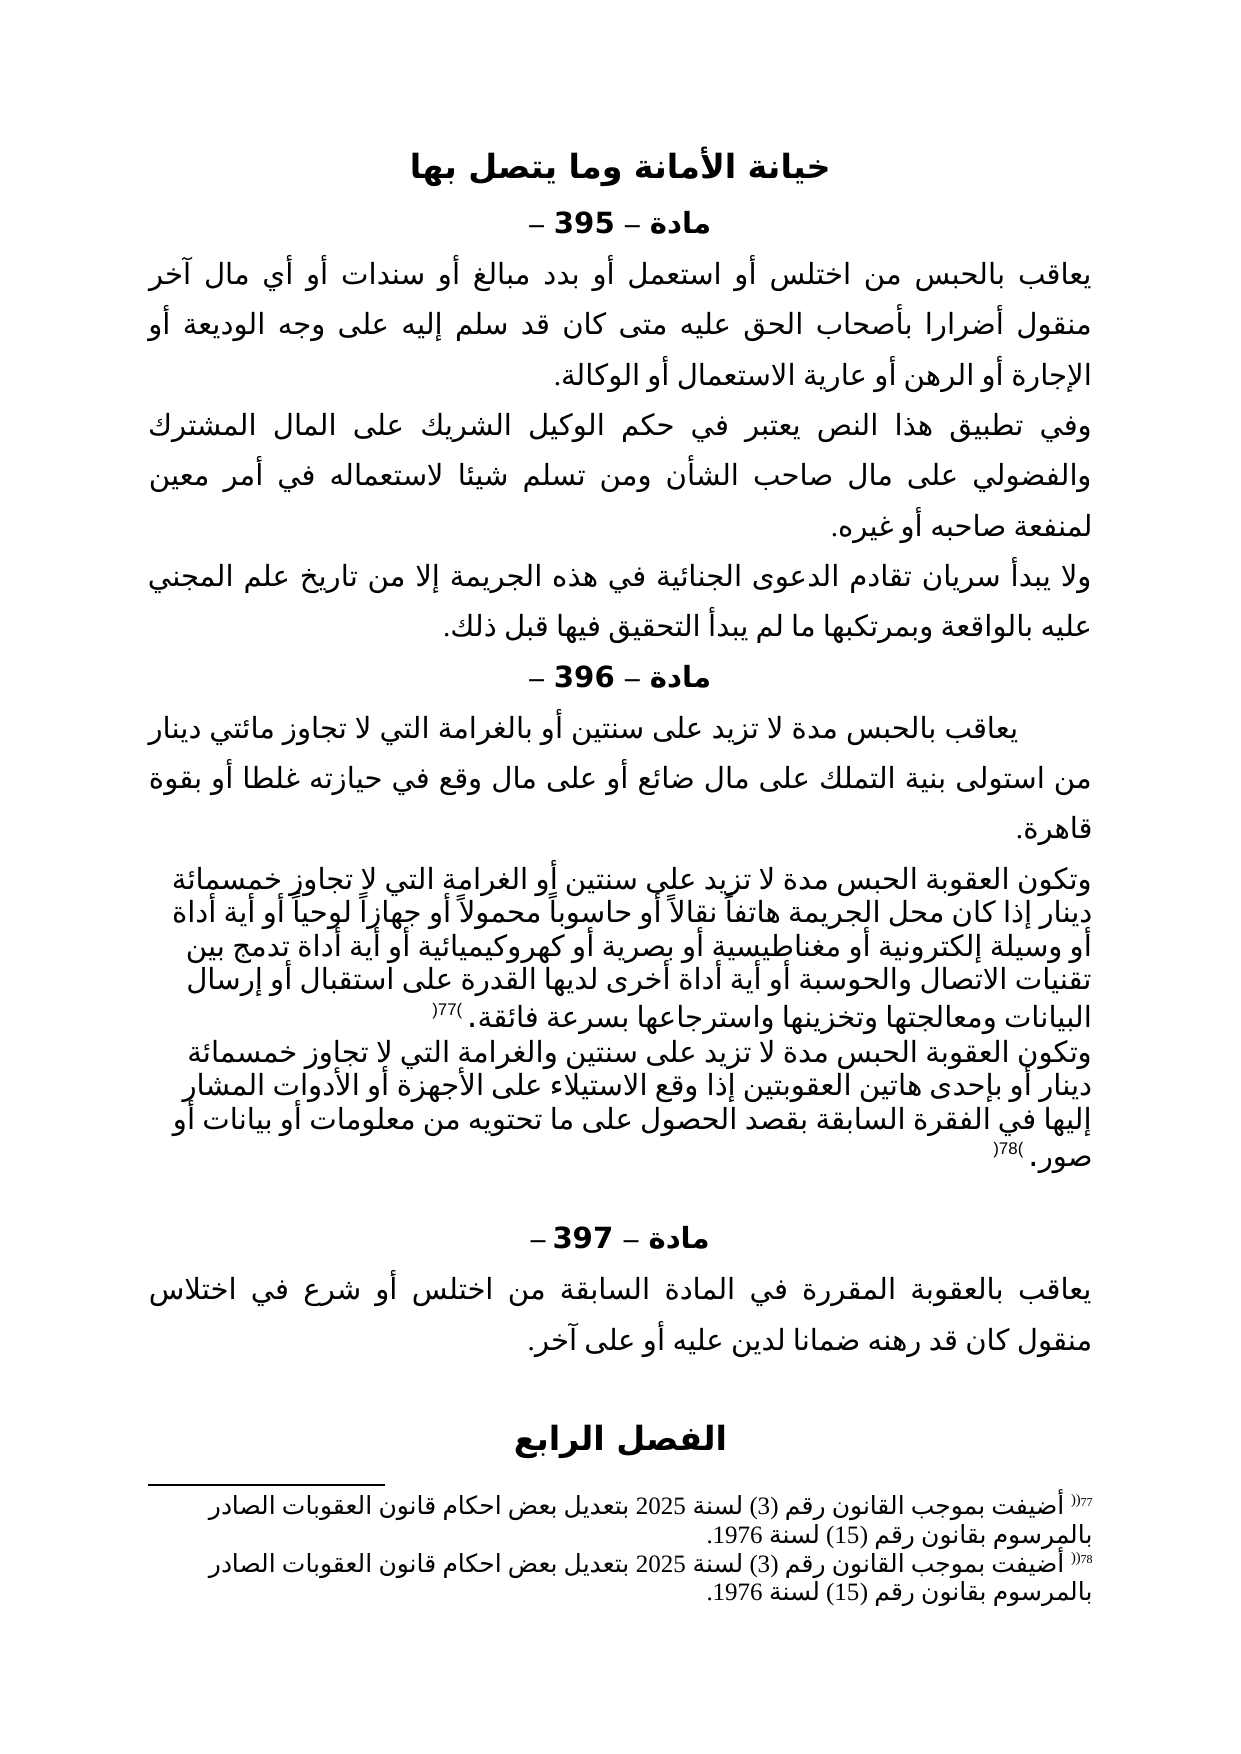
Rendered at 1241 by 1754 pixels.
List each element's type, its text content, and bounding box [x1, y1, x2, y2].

text يعاقب بالحبس مدة لا تزيد على سنتين أو بالغرامة التي لا تجاوز مائتي دينار من استولى بنية التملك على مال ضائع أو على مال وقع في حيازته غلطا أو بقوة قاهرة. [148, 711, 1092, 845]
text الفصل الرابع [148, 1419, 1092, 1458]
text وفي تطبيق هذا النص يعتبر في حكم الوكيل الشريك على المال المشترك والفضولي على مال صاحب الشأن ومن تسلم شيئا لاستعماله في أمر معين لمنفعة صاحبه أو غيره. [148, 408, 1092, 542]
text وتكون العقوبة الحبس مدة لا تزيد على سنتين أو الغرامة التي لا تجاوز خمسمائة دينار إذا كان محل الجريمة هاتفاً نقالاً أو حاسوباً محمولاً أو جهازاً لوحياً أو أية أداة أو وسيلة إلكترونية أو مغناطيسية أو بصرية أو كهروكيميائية أو أية أداة تدمج بين تقنيات الاتصال والحوسبة أو أية أداة أخرى لديها القدرة على استقبال أو إرسال البيانات ومعالجتها وتخزينها واسترجاعها بسرعة فائقة. )( [148, 862, 1092, 1035]
text مادة – 395 – [148, 206, 1092, 240]
text مادة – 397 – [148, 1221, 1092, 1255]
text يعاقب بالعقوبة المقررة في المادة السابقة من اختلس أو شرع في اختلاس منقول كان قد رهنه ضمانا لدين عليه أو على آخر. [148, 1272, 1092, 1356]
text يعاقب بالحبس من اختلس أو استعمل أو بدد مبالغ أو سندات أو أي مال آخر منقول أضرارا بأصحاب الحق عليه متى كان قد سلم إليه على وجه الوديعة أو الإجارة أو الرهن أو عارية الاستعمال أو الوكالة. [148, 257, 1092, 391]
text خيانة الأمانة وما يتصل بها [148, 148, 1092, 187]
text مادة – 396 – [148, 660, 1092, 694]
text ولا يبدأ سريان تقادم الدعوى الجنائية في هذه الجريمة إلا من تاريخ علم المجني عليه بالواقعة وبمرتكبها ما لم يبدأ التحقيق فيها قبل ذلك. [148, 559, 1092, 643]
text وتكون العقوبة الحبس مدة لا تزيد على سنتين والغرامة التي لا تجاوز خمسمائة دينار أو بإحدى هاتين العقوبتين إذا وقع الاستيلاء على الأجهزة أو الأدوات المشار إليها في الفقرة السابقة بقصد الحصول على ما تحتويه من معلومات أو بيانات أو صور. )( [148, 1035, 1092, 1174]
